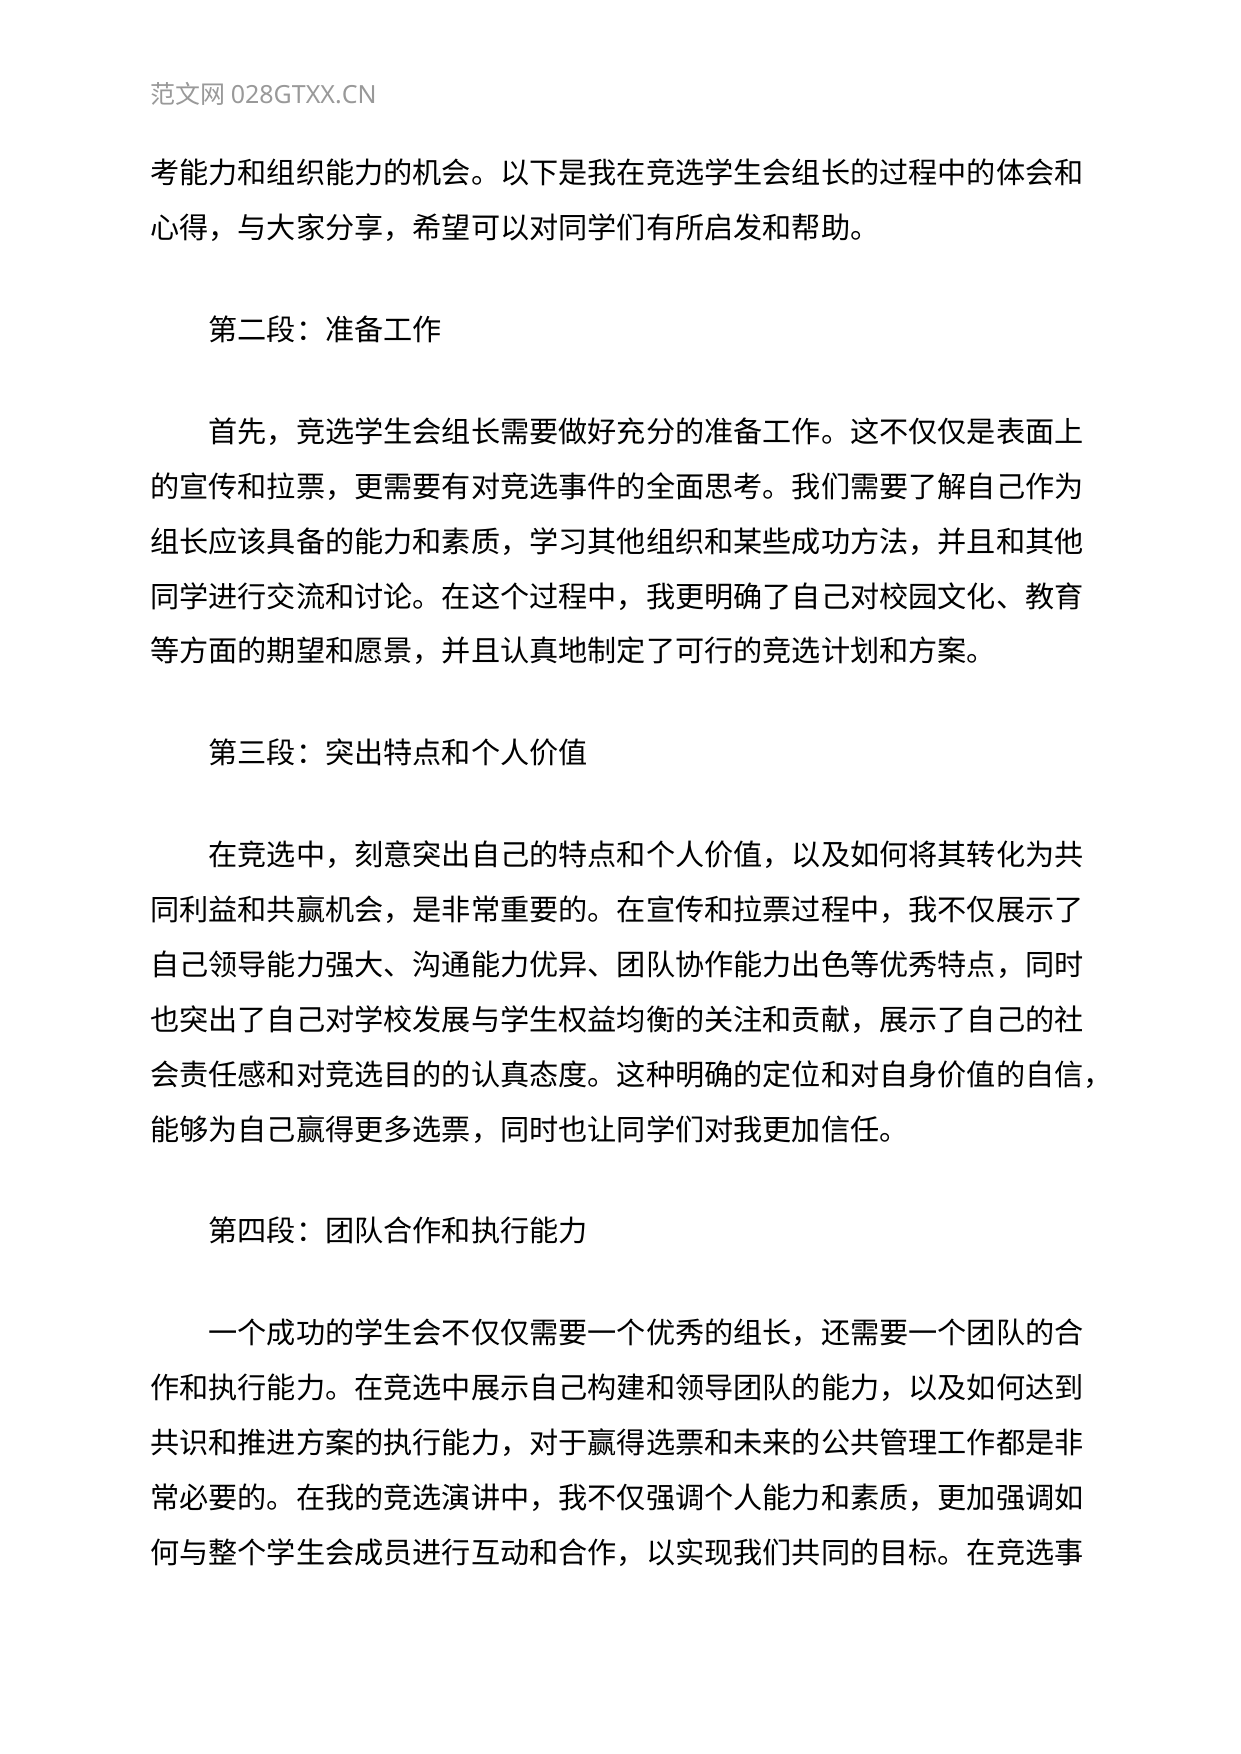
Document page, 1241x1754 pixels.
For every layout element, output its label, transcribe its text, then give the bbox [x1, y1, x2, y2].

text 第四段：团队合作和执行能力 [150, 1208, 1090, 1250]
text 首先，竞选学生会组长需要做好充分的准备工作。这不仅仅是表面上的宣传和拉票，更需要有对竞选事件的全面思考。我们需要了解自己作为组长应该具备的能力和素质，学习其他组织和某些成功方法，并且和其他同学进行交流和讨论。在这个过程中，我更明确了自己对校园文化、教育等方面的期望和愿景，并且认真地制定了可行的竞选计划和方案。 [150, 408, 1090, 670]
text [150, 150, 1090, 247]
text 第三段：突出特点和个人价值 [150, 730, 1090, 772]
text 在竞选中，刻意突出自己的特点和个人价值，以及如何将其转化为共同利益和共赢机会，是非常重要的。在宣传和拉票过程中，我不仅展示了自己领导能力强大、沟通能力优异、团队协作能力出色等优秀特点，同时也突出了自己对学校发展与学生权益均衡的关注和贡献，展示了自己的社会责任感和对竞选目的的认真态度。这种明确的定位和对自身价值的自信，能够为自己赢得更多选票，同时也让同学们对我更加信任。 [150, 832, 1090, 1148]
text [150, 1309, 1090, 1571]
text 第二段：准备工作 [150, 307, 1090, 349]
